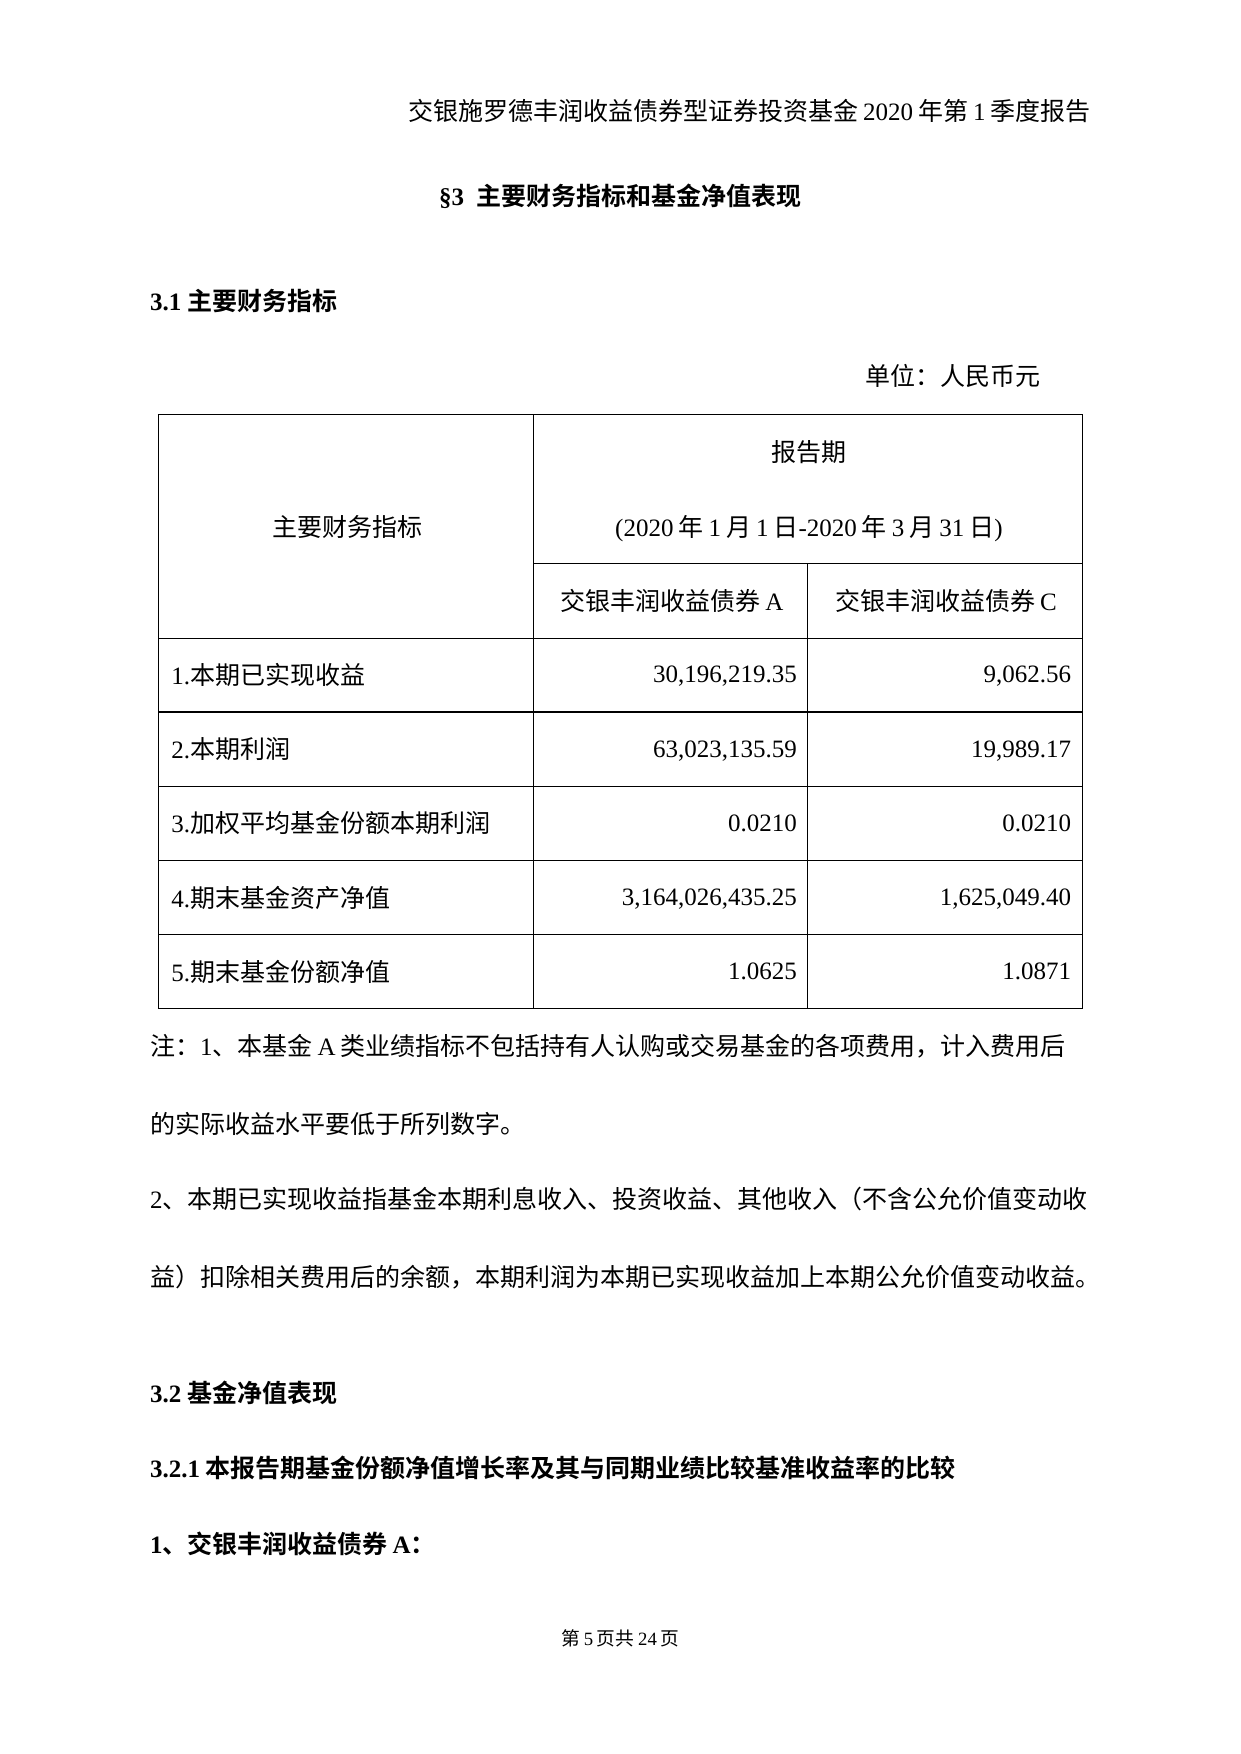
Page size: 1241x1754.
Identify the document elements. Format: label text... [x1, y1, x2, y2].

text 3.2 基金净值表现 [150, 1359, 1090, 1424]
table_cell 1.本期已实现收益 [159, 639, 533, 711]
table_cell 3.加权平均基金份额本期利润 [159, 787, 533, 859]
table_cell 1,625,049.40 [808, 861, 1082, 934]
table_cell 0.0210 [808, 787, 1082, 859]
table_cell 1.0871 [808, 935, 1082, 1008]
table_cell 4.期末基金资产净值 [159, 861, 533, 934]
table_cell 19,989.17 [808, 713, 1082, 786]
table_cell 交银丰润收益债券A [534, 564, 807, 637]
text 单位：人民币元 [152, 342, 1040, 407]
table_cell 1.0625 [534, 935, 807, 1008]
table_header 报告期 (2020年1月1日-2020年3月31日) [534, 415, 1082, 563]
text 本报告期基金份额净值增长率及其与同期业绩比较基准收益率的比较 [150, 1434, 1090, 1499]
text 3.1 主要财务指标 [150, 267, 1090, 332]
text 注：1、本基金A类业绩指标不包括持有人认购或交易基金的各项费用，计入费用后的实际收益水平要低于所列数字。 [150, 1012, 1090, 1155]
table_header 主要财务指标 [159, 415, 533, 637]
table_cell 30,196,219.35 [534, 639, 807, 711]
table_cell 3,164,026,435.25 [534, 861, 807, 934]
table_cell 2.本期利润 [159, 713, 533, 786]
table_cell 交银丰润收益债券C [808, 564, 1082, 637]
text 2、本期已实现收益指基金本期利息收入、投资收益、其他收入（不含公允价值变动收益）扣除相关费用后的余额，本期利润为本期已实现收益加上本期公允价值变动收益。 [150, 1165, 1090, 1308]
text 1、交银丰润收益债券A： [150, 1510, 1090, 1575]
table_cell 9,062.56 [808, 639, 1082, 711]
table_cell 0.0210 [534, 787, 807, 859]
subtitle §3 主要财务指标和基金净值表现 [150, 162, 1090, 227]
table_cell 63,023,135.59 [534, 713, 807, 786]
table_cell 5.期末基金份额净值 [159, 935, 533, 1008]
